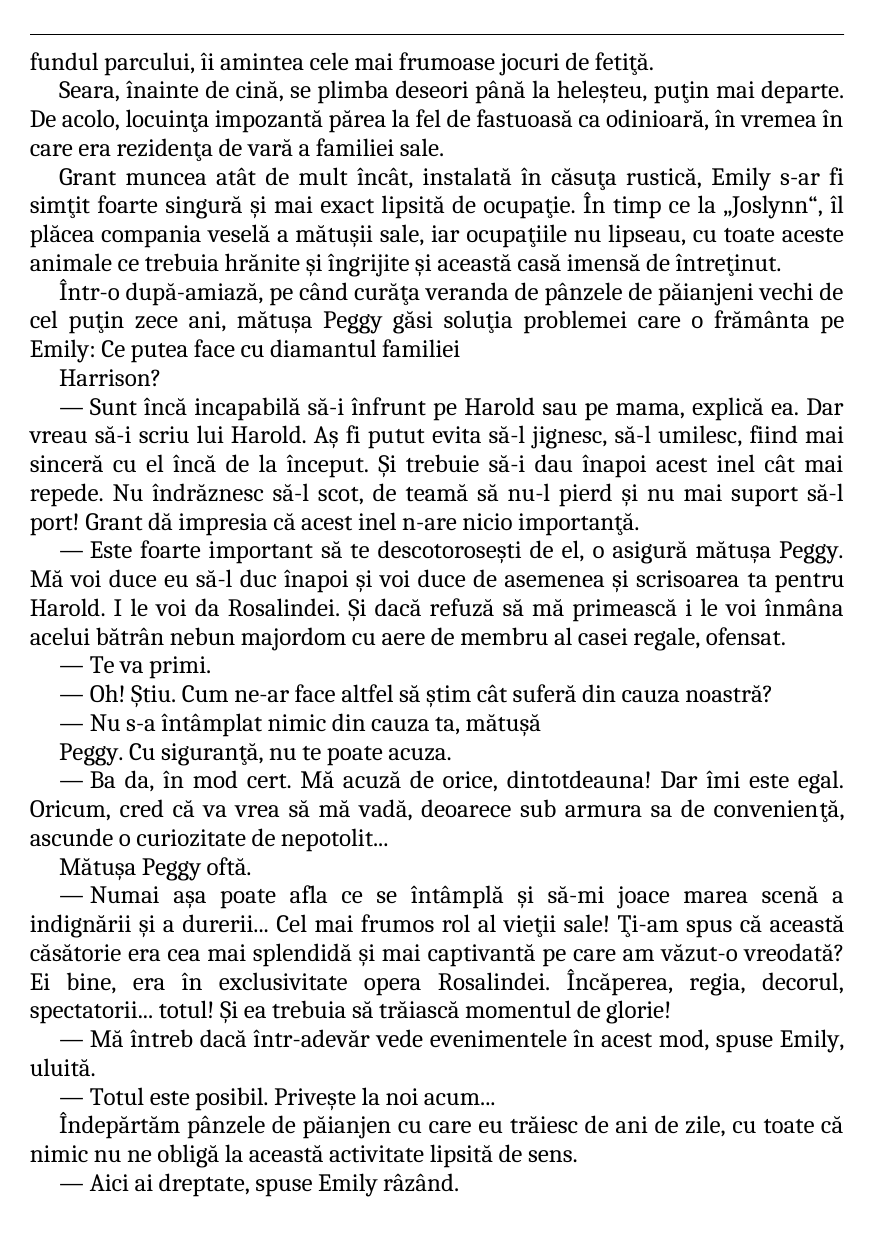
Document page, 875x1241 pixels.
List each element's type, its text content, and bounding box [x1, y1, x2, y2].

text — Totul este posibil. Priveşte la noi acum... [29, 1083, 844, 1111]
text — Te va primi. [29, 651, 844, 680]
text Îndepărtăm pânzele de păianjen cu care eu trăiesc de ani de zile, cu toate că nimic nu ne obligă la această activitate lipsită de sens. [29, 1111, 844, 1169]
text Harrison? [29, 364, 844, 393]
text — Oh! Ştiu. Cum ne-ar face altfel să ştim cât suferă din cauza noastră? [29, 680, 844, 709]
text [29, 48, 844, 76]
text — Mă întreb dacă într-adevăr vede evenimentele în acest mod, spuse Emily, uluită. [29, 1025, 844, 1083]
text Într-o după-amiază, pe când curăţa veranda de pânzele de păianjeni vechi de cel puţin zece ani, mătuşa Peggy găsi soluţia problemei care o frământa pe Emily: Ce putea face cu diamantul familiei [29, 278, 844, 364]
text — Nu s-a întâmplat nimic din cauza ta, mătuşă [29, 709, 844, 738]
text — Sunt încă incapabilă să-i înfrunt pe Harold sau pe mama, explică ea. Dar vreau să-i scriu lui Harold. Aş fi putut evita să-l jignesc, să-l umilesc, fiind mai sinceră cu el încă de la început. Şi trebuie să-i dau înapoi acest inel cât mai repede. Nu îndrăznesc să-l scot, de teamă să nu-l pierd şi nu mai suport să-l port! Grant dă impresia că acest inel n-are nicio importanţă. [29, 393, 844, 536]
text — Aici ai dreptate, spuse Emily râzând. [29, 1169, 844, 1198]
text Grant muncea atât de mult încât, instalată în căsuţa rustică, Emily s-ar fi simţit foarte singură şi mai exact lipsită de ocupaţie. În timp ce la „Joslynn“, îl plăcea compania veselă a mătuşii sale, iar ocupaţiile nu lipseau, cu toate aceste animale ce trebuia hrănite şi îngrijite şi această casă imensă de întreţinut. [29, 163, 844, 278]
text Peggy. Cu siguranţă, nu te poate acuza. [29, 738, 844, 766]
text Mătuşa Peggy oftă. [29, 853, 844, 881]
text — Este foarte important să te descotoroseşti de el, o asigură mătuşa Peggy. Mă voi duce eu să-l duc înapoi şi voi duce de asemenea şi scrisoarea ta pentru Harold. I le voi da Rosalindei. Şi dacă refuză să mă primească i le voi înmâna acelui bătrân nebun majordom cu aere de membru al casei regale, ofensat. [29, 536, 844, 651]
text Seara, înainte de cină, se plimba deseori până la heleşteu, puţin mai departe. De acolo, locuinţa impozantă părea la fel de fastuoasă ca odinioară, în vremea în care era rezidenţa de vară a familiei sale. [29, 76, 844, 163]
text — Numai aşa poate afla ce se întâmplă şi să-mi joace marea scenă a indignării şi a durerii... Cel mai frumos rol al vieţii sale! Ţi-am spus că această căsătorie era cea mai splendidă şi mai captivantă pe care am văzut-o vreodată? Ei bine, era în exclusivitate opera Rosalindei. Încăperea, regia, decorul, spectatorii... totul! Şi ea trebuia să trăiască momentul de glorie! [29, 881, 844, 1025]
text — Ba da, în mod cert. Mă acuză de orice, dintotdeauna! Dar îmi este egal. Oricum, cred că va vrea să mă vadă, deoarece sub armura sa de convenienţă, ascunde o curiozitate de nepotolit... [29, 766, 844, 853]
